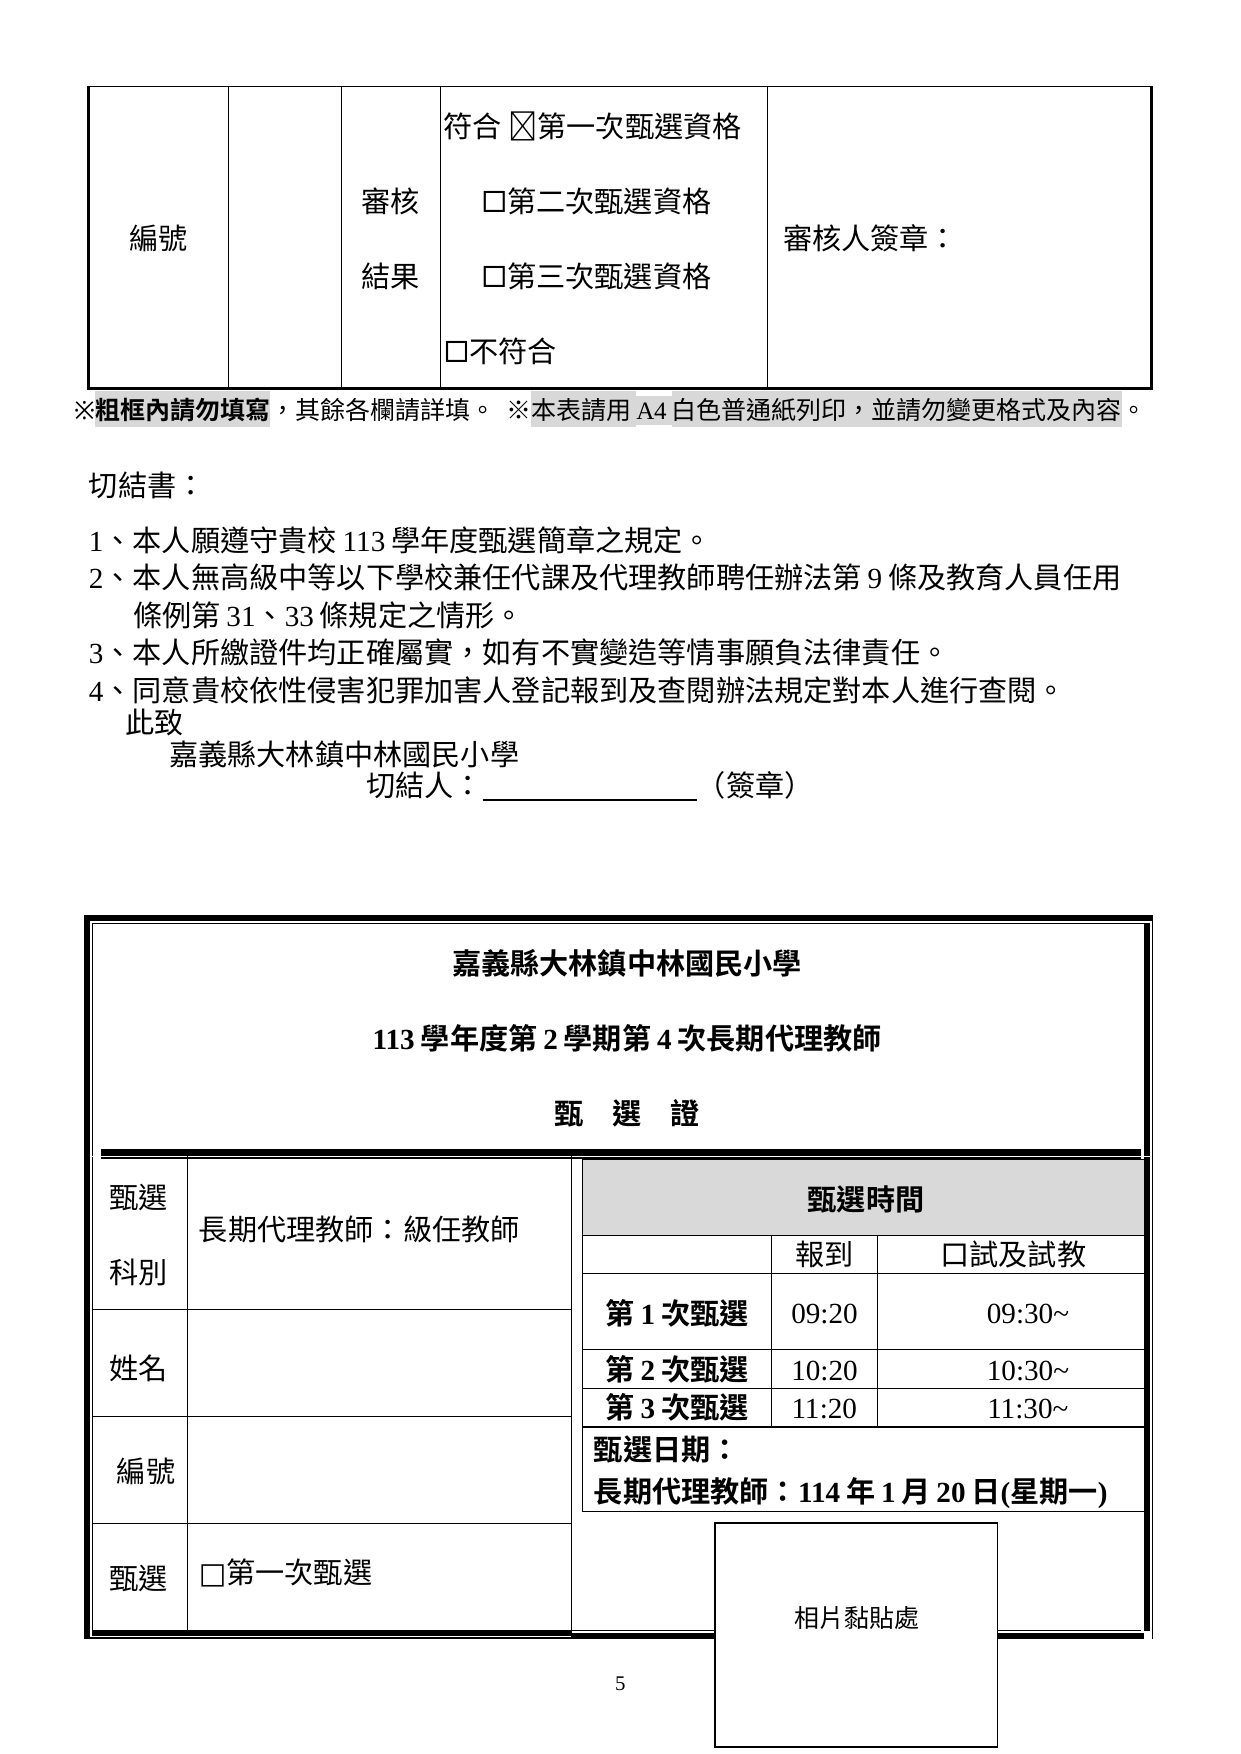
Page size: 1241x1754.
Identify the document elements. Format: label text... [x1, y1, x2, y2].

text 3、本人所繳證件均正確屬實，如有不實變造等情事願負法律責任。 [89, 634, 1152, 671]
text ※粗框內請勿填寫，其餘各欄請詳填。 ※本表請用A4白色普通紙列印，並請勿變更格式及內容。 [74, 390, 1196, 427]
text 2、本人無高級中等以下學校兼任代課及代理教師聘任辦法第9條及教育人員任用 [89, 559, 1152, 596]
text 此致 [89, 709, 1152, 740]
table_cell 編號 [90, 87, 228, 387]
text 4、同意貴校依性侵害犯罪加害人登記報到及查閱辦法規定對本人進行查閱。 [89, 671, 1152, 709]
text 嘉義縣大林鎮中林國民小學 [89, 740, 1152, 771]
table_cell 長期代理教師：級任教師 [188, 1159, 571, 1309]
table_cell 審核 結果 [342, 87, 440, 387]
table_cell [188, 1524, 571, 1629]
table_cell 甄選 場次 [93, 1524, 187, 1629]
table_cell [188, 1417, 571, 1523]
text 切結人： （簽章） [89, 771, 1152, 802]
table_cell 審核人簽章： [768, 87, 1150, 387]
text 條例第31、33條規定之情形。 [133, 596, 1152, 634]
table_cell 姓名 [93, 1310, 187, 1416]
table_cell 編號 [93, 1417, 187, 1523]
text 1、本人願遵守貴校113學年度甄選簡章之規定。 [89, 521, 1152, 559]
table_cell [572, 1149, 1148, 1159]
table_cell [188, 1310, 571, 1416]
table_cell [572, 1159, 1144, 1629]
table_header 嘉義縣大林鎮中林國民小學 113學年度第2學期第4次長期代理教師 甄 選 證 [93, 924, 1144, 1149]
table_cell [229, 87, 341, 387]
table_cell 符合 第一次甄選資格 第二次甄選資格 第三次甄選資格 不符合 [441, 87, 767, 387]
table_cell 甄選 科別 [90, 1149, 187, 1309]
text 切結書： [89, 446, 1152, 521]
